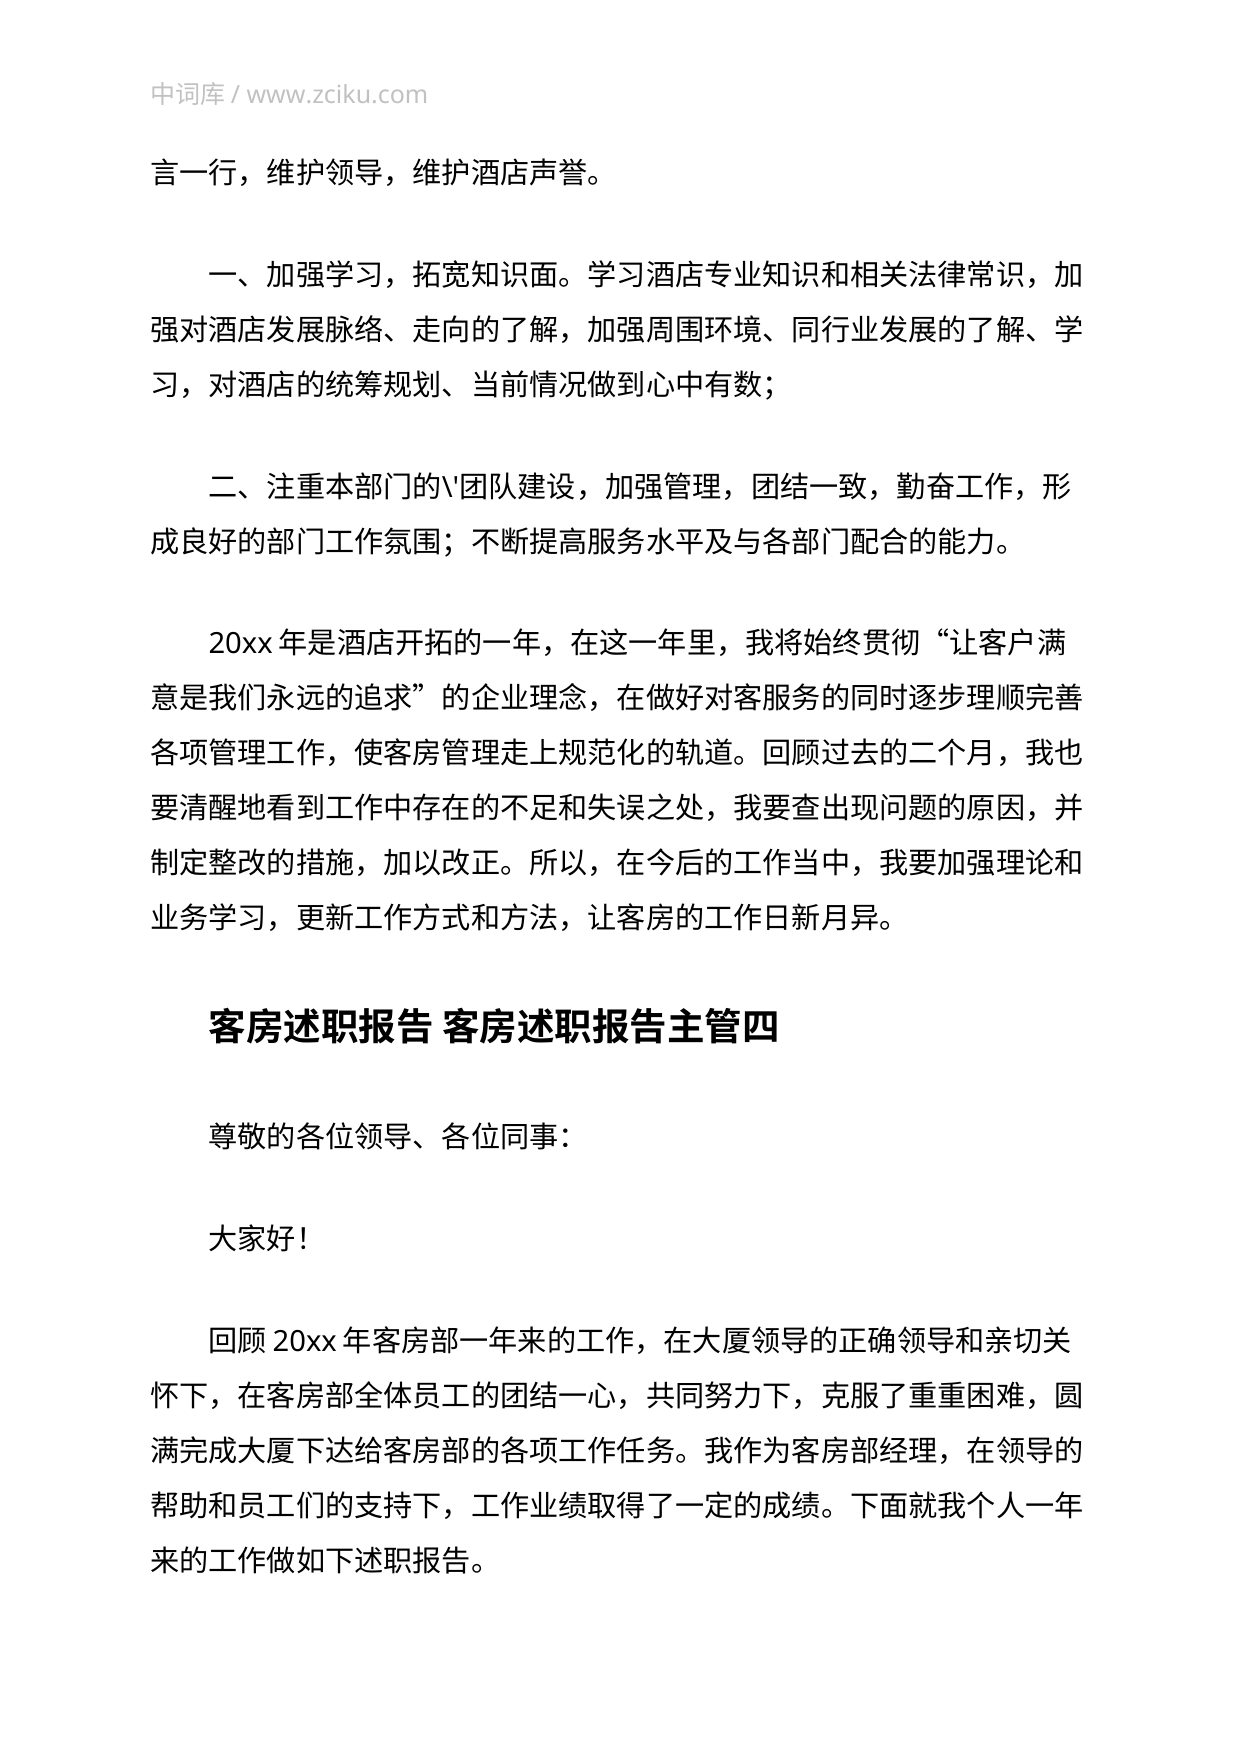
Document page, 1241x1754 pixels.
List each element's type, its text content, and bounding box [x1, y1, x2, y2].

text 尊敬的各位领导、各位同事： [150, 1114, 1090, 1156]
text 大家好！ [150, 1216, 1090, 1258]
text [150, 150, 1090, 192]
text 二、注重本部门的\'团队建设，加强管理，团结一致，勤奋工作，形成良好的部门工作氛围；不断提高服务水平及与各部门配合的能力。 [150, 463, 1090, 561]
text 一、加强学习，拓宽知识面。学习酒店专业知识和相关法律常识，加强对酒店发展脉络、走向的了解，加强周围环境、同行业发展的了解、学习，对酒店的统筹规划、当前情况做到心中有数； [150, 252, 1090, 404]
text 回顾20xx年客房部一年来的工作，在大厦领导的正确领导和亲切关怀下，在客房部全体员工的团结一心，共同努力下，克服了重重困难，圆满完成大厦下达给客房部的各项工作任务。我作为客房部经理，在领导的帮助和员工们的支持下，工作业绩取得了一定的成绩。下面就我个人一年来的工作做如下述职报告。 [150, 1317, 1090, 1579]
text 20xx年是酒店开拓的一年，在这一年里，我将始终贯彻“让客户满意是我们永远的追求”的企业理念，在做好对客服务的同时逐步理顺完善各项管理工作，使客房管理走上规范化的轨道。回顾过去的二个月，我也要清醒地看到工作中存在的不足和失误之处，我要查出现问题的原因，并制定整改的措施，加以改正。所以，在今后的工作当中，我要加强理论和业务学习，更新工作方式和方法，让客房的工作日新月异。 [150, 620, 1090, 937]
text 客房述职报告 客房述职报告主管四 [150, 996, 1090, 1051]
